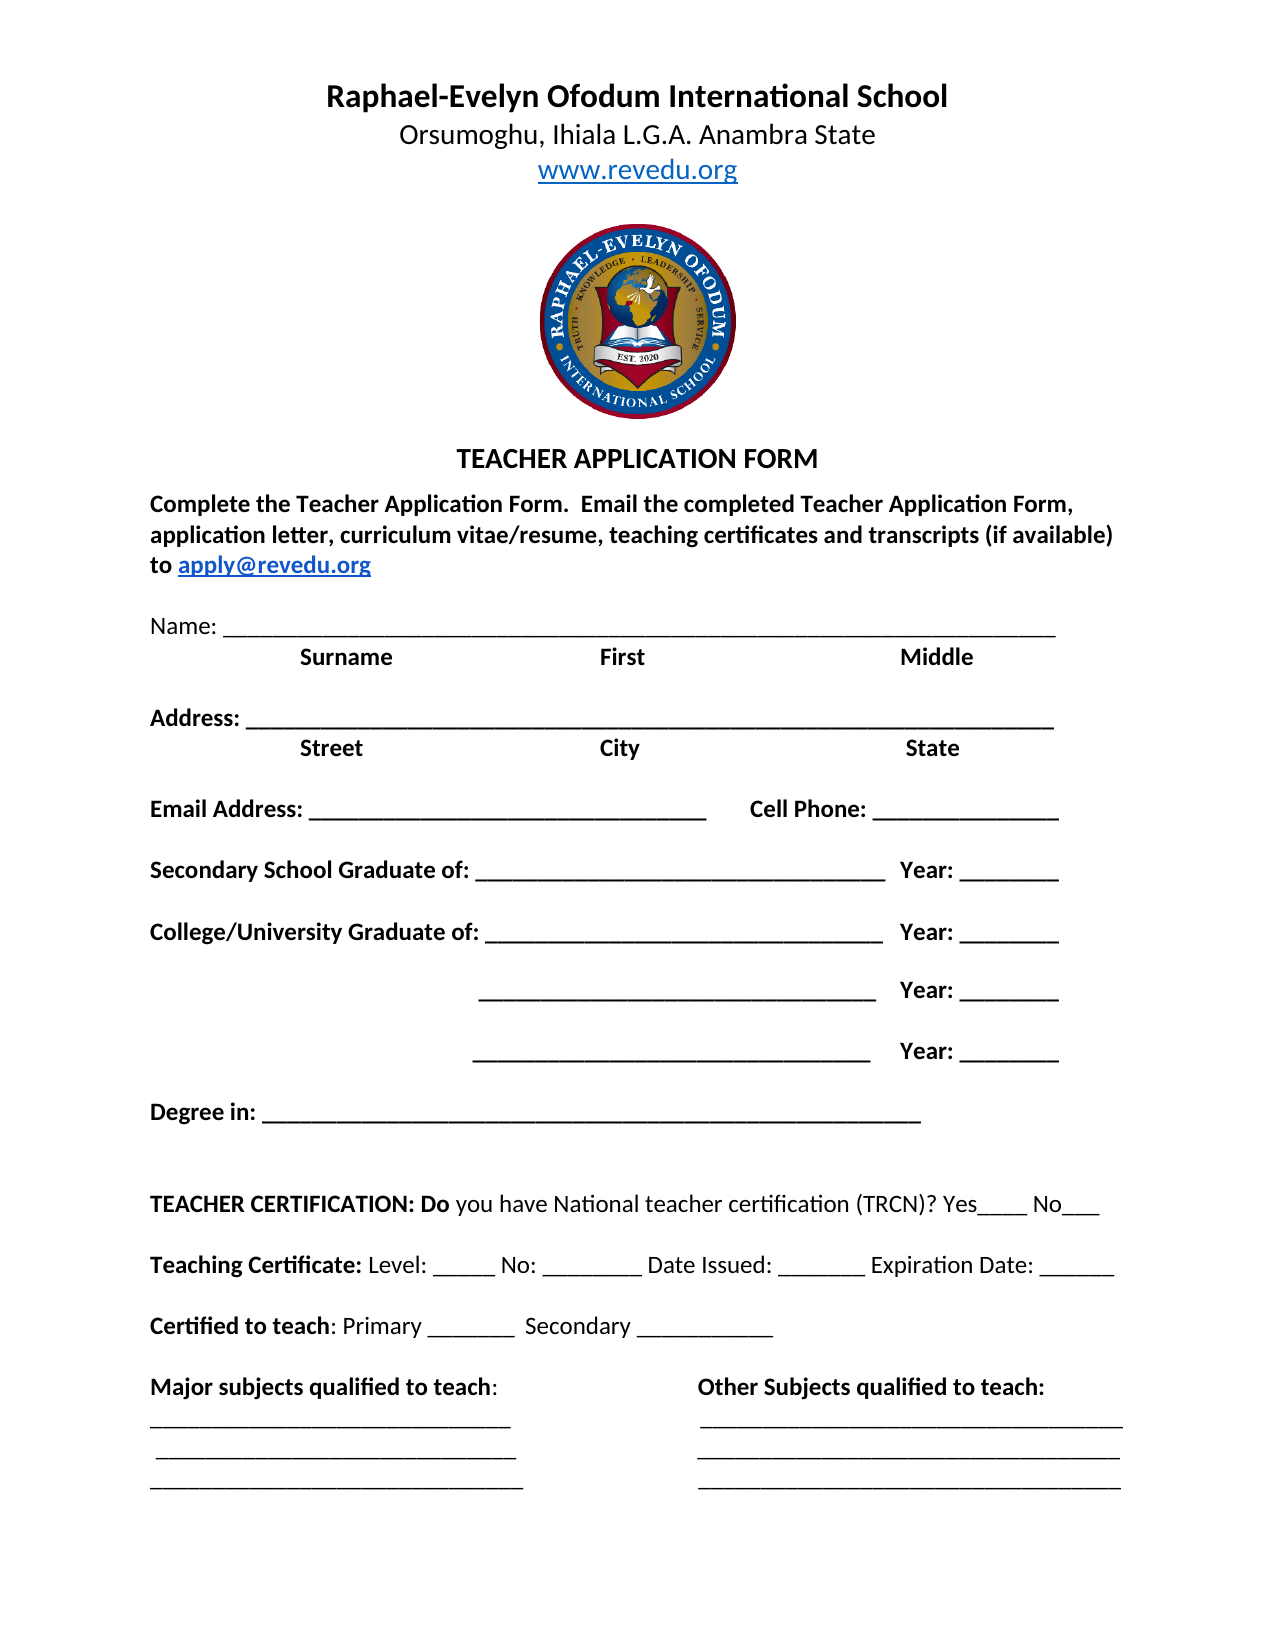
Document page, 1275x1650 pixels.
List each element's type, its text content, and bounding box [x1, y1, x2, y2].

text Secondary School Graduate of: _________________________________ Year: ________ [150, 854, 1125, 885]
text Street City State [150, 732, 1125, 763]
text Name: ___________________________________________________________________ [150, 610, 1125, 641]
text _____________________________ __________________________________ [150, 1432, 1125, 1462]
text TEACHER CERTIFICATION: Do you have National teacher certification (TRCN)? Yes____ No___ [150, 1188, 1125, 1218]
text Email Address: ________________________________ Cell Phone: _______________ [150, 793, 1125, 824]
text College/University Graduate of: ________________________________ Year: ________ [150, 916, 1125, 946]
text ________________________________ Year: ________ [150, 1035, 1125, 1066]
picture [538, 222, 737, 420]
text www.revedu.org [150, 151, 1125, 187]
text Teaching Certificate: Level: _____ No: ________ Date Issued: _______ Expiration Date: ______ [150, 1249, 1125, 1279]
text Major subjects qualified to teach: Other Subjects qualified to teach: [150, 1371, 1125, 1401]
text Orsumoghu, Ihiala L.G.A. Anambra State [150, 116, 1125, 151]
text _____________________________ __________________________________ [150, 1401, 1125, 1432]
text Complete the Teacher Application Form. Email the completed Teacher Application Form, application letter, curriculum vitae/resume, teaching certificates and transcripts (if available) to apply@revedu.org [150, 488, 1125, 580]
text Certified to teach: Primary _______ Secondary ___________ [150, 1310, 1125, 1340]
text ______________________________ __________________________________ [150, 1462, 1125, 1493]
text TEACHER APPLICATION FORM [150, 440, 1125, 476]
text Raphael-Evelyn Ofodum International School [150, 75, 1125, 116]
text ________________________________ Year: ________ [150, 974, 1125, 1005]
text Address: _________________________________________________________________ [150, 702, 1125, 732]
text Degree in: _____________________________________________________ [150, 1096, 1125, 1127]
text Surname First Middle [150, 641, 1125, 671]
